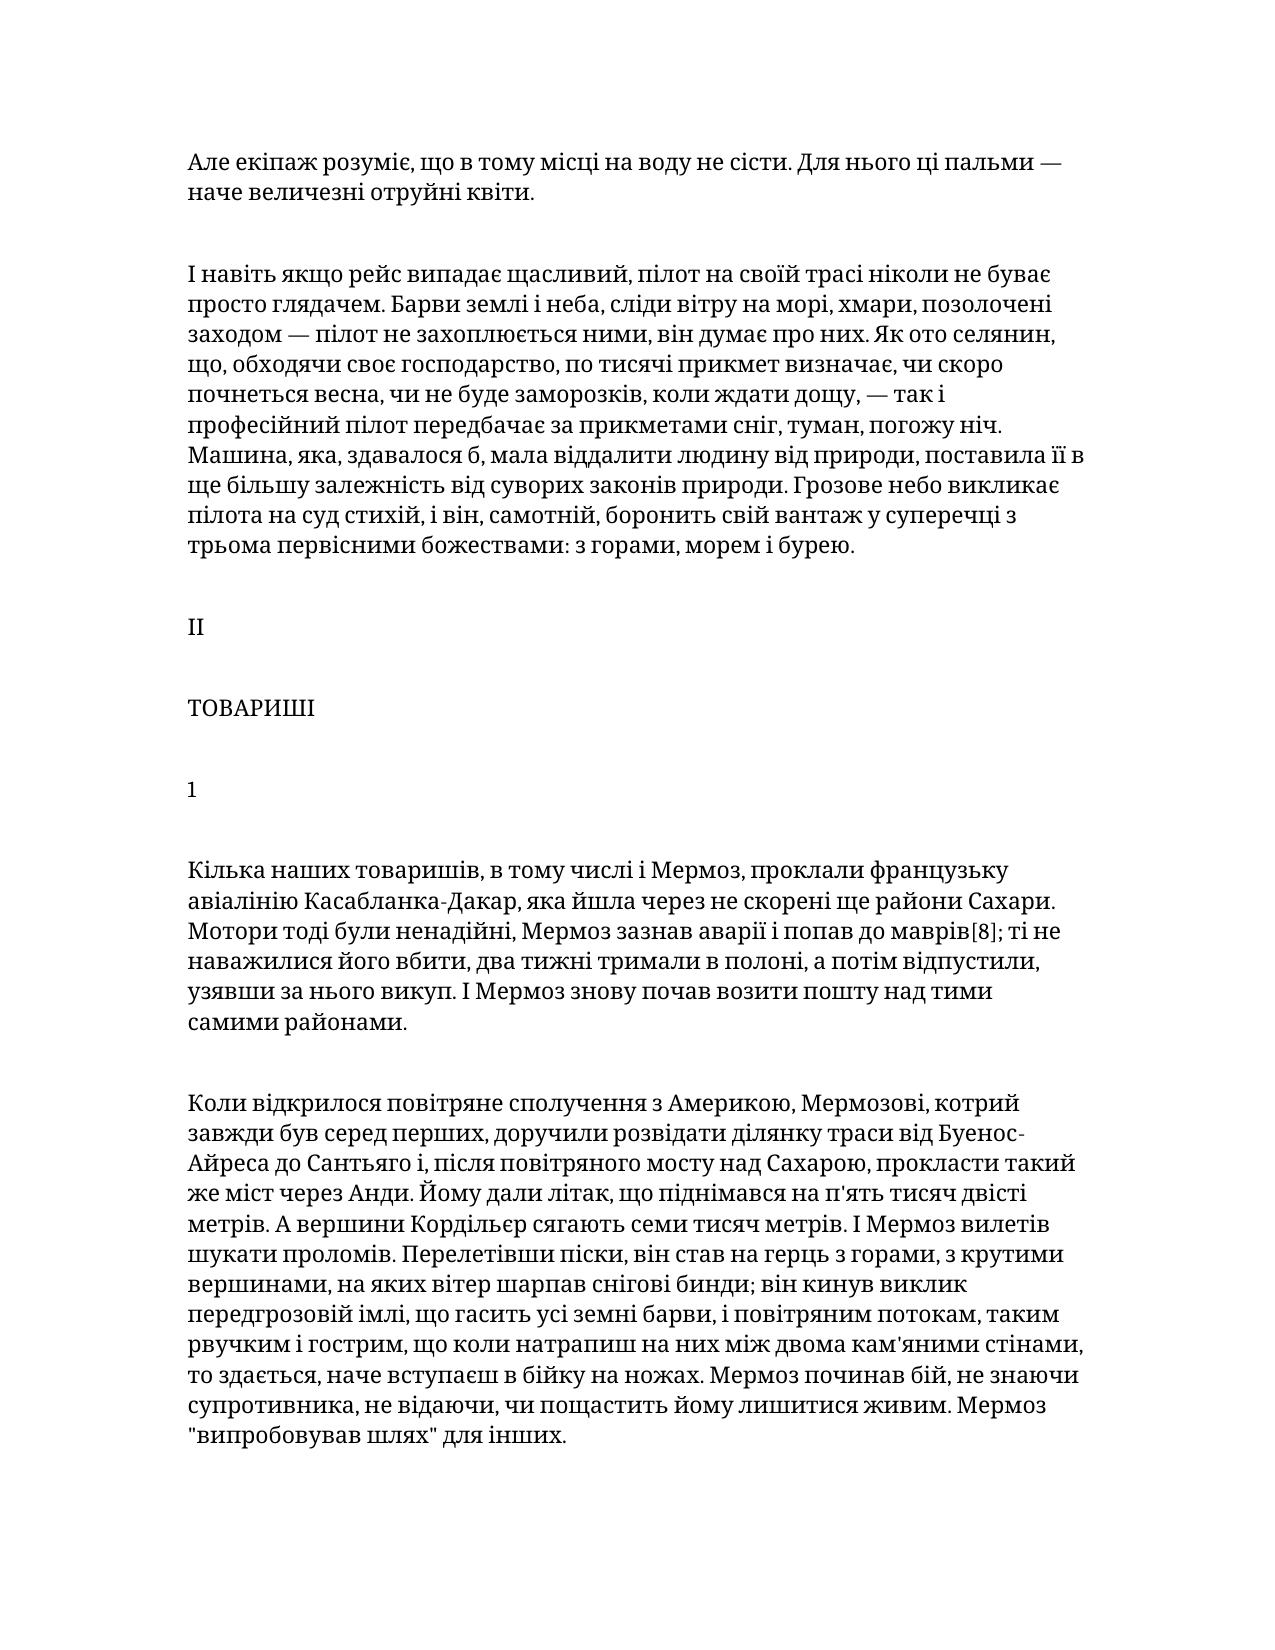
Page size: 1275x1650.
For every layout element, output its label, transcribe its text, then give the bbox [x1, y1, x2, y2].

text ТОВАРИШІ [187, 666, 1087, 722]
text Коли відкрилося повітряне сполучення з Америкою, Мермозові, котрий завжди був серед перших, доручили розвідати ділянку траси від Буенос-Айреса до Сантьяго і, після повітряного мосту над Сахарою, прокласти такий же міст через Анди. Йому дали літак, що піднімався на п'ять тисяч двісті метрів. А вершини Кордільєр сягають семи тисяч метрів. І Мермоз вилетів шукати проломів. Перелетівши піски, він став на герць з горами, з крутими вершинами, на яких вітер шарпав снігові бинди; він кинув виклик передгрозовій імлі, що гасить усі земні барви, і повітряним потокам, таким рвучким і гострим, що коли натрапиш на них між двома кам'яними стінами, то здається, наче вступаєш в бійку на ножах. Мермоз починав бій, не знаючи супротивника, не відаючи, чи пощастить йому лишитися живим. Мермоз "випробовував шлях" для інших. [187, 1060, 1087, 1449]
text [187, 150, 1087, 207]
text Кілька наших товаришів, в тому числі і Мермоз, проклали французьку авіалінію Касабланка-Дакар, яка йшла через не скорені ще райони Сахари. Мотори тоді були ненадійні, Мермоз зазнав аварії і попав до маврів[8]; ті не наважилися його вбити, два тижні тримали в полоні, а потім відпустили, узявши за нього викуп. І Мермоз знову почав возити пошту над тими самими районами. [187, 828, 1087, 1036]
text І навіть якщо рейс випадає щасливий, пілот на своїй трасі ніколи не буває просто глядачем. Барви землі і неба, сліди вітру на морі, хмари, позолочені заходом — пілот не захоплюється ними, він думає про них. Як ото селянин, що, обходячи своє господарство, по тисячі прикмет визначає, чи скоро почнеться весна, чи не буде заморозків, коли ждати дощу, — так і професійний пілот передбачає за прикметами сніг, туман, погожу ніч. Машина, яка, здавалося б, мала віддалити людину від природи, поставила її в ще більшу залежність від суворих законів природи. Грозове небо викликає пілота на суд стихій, і він, самотній, боронить свій вантаж у суперечці з трьома первісними божествами: з горами, морем і бурею. [187, 231, 1087, 560]
text 1 [187, 747, 1087, 803]
text ІІ [187, 584, 1087, 641]
